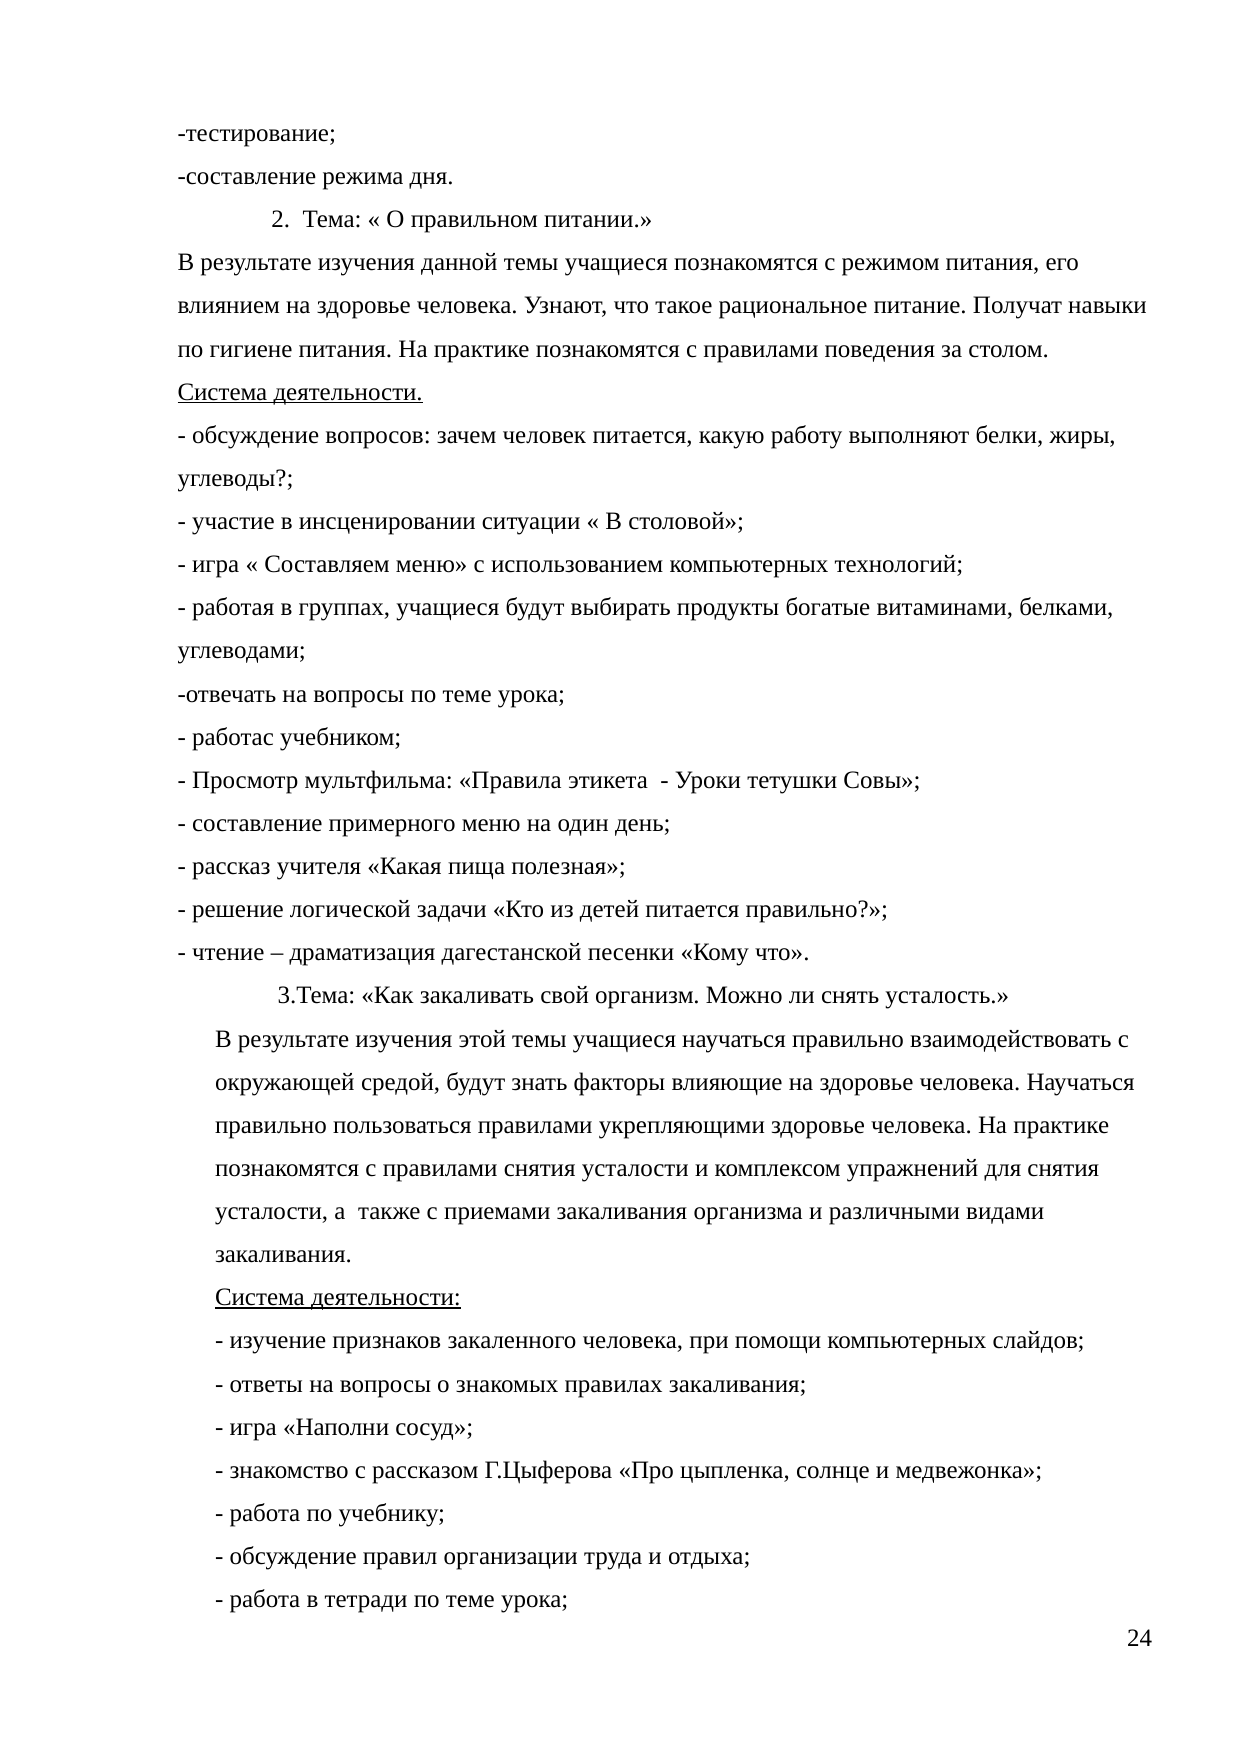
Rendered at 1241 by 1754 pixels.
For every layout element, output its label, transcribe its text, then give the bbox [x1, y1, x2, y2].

text - игра «Наполни сосуд»; [215, 1412, 1152, 1441]
text - Просмотр мультфильма: «Правила этикета - Уроки тетушки Совы»; [177, 765, 1152, 794]
text - работая в группах, учащиеся будут выбирать продукты богатые витаминами, белками, углеводами; [177, 592, 1152, 664]
text - работас учебником; [177, 722, 1152, 751]
text - участие в инсценировании ситуации « В столовой»; [177, 506, 1152, 535]
text 2. Тема: « О правильном питании.» [177, 204, 1152, 233]
text Система деятельности: [215, 1282, 1152, 1311]
text - обсуждение правил организации труда и отдыха; [215, 1541, 1152, 1570]
text В результате изучения данной темы учащиеся познакомятся с режимом питания, его влиянием на здоровье человека. Узнают, что такое рациональное питание. Получат навыки по гигиене питания. На практике познакомятся с правилами поведения за столом. [177, 247, 1152, 362]
text - работа в тетради по теме урока; [215, 1584, 1152, 1613]
text -тестирование; [177, 118, 1152, 147]
text - составление примерного меню на один день; [177, 808, 1152, 837]
text - рассказ учителя «Какая пища полезная»; [177, 851, 1152, 880]
text В результате изучения этой темы учащиеся научаться правильно взаимодействовать с окружающей средой, будут знать факторы влияющие на здоровье человека. Научаться правильно пользоваться правилами укрепляющими здоровье человека. На практике познакомятся с правилами снятия усталости и комплексом упражнений для снятия усталости, а также с приемами закаливания организма и различными видами закаливания. [215, 1024, 1152, 1268]
text - ответы на вопросы о знакомых правилах закаливания; [215, 1369, 1152, 1397]
text - чтение – драматизация дагестанской песенки «Кому что». [177, 937, 1152, 966]
text - обсуждение вопросов: зачем человек питается, какую работу выполняют белки, жиры, углеводы?; [177, 420, 1152, 492]
text - работа по учебнику; [215, 1498, 1152, 1527]
text - игра « Составляем меню» с использованием компьютерных технологий; [177, 549, 1152, 578]
text -составление режима дня. [177, 161, 1152, 190]
text - решение логической задачи «Кто из детей питается правильно?»; [177, 894, 1152, 923]
text - изучение признаков закаленного человека, при помощи компьютерных слайдов; [215, 1326, 1152, 1354]
text -отвечать на вопросы по теме урока; [177, 679, 1152, 707]
text 3.Тема: «Как закаливать свой организм. Можно ли снять усталость.» [215, 981, 1152, 1009]
text Система деятельности. [177, 377, 1152, 406]
text - знакомство с рассказом Г.Цыферова «Про цыпленка, солнце и медвежонка»; [215, 1455, 1152, 1484]
